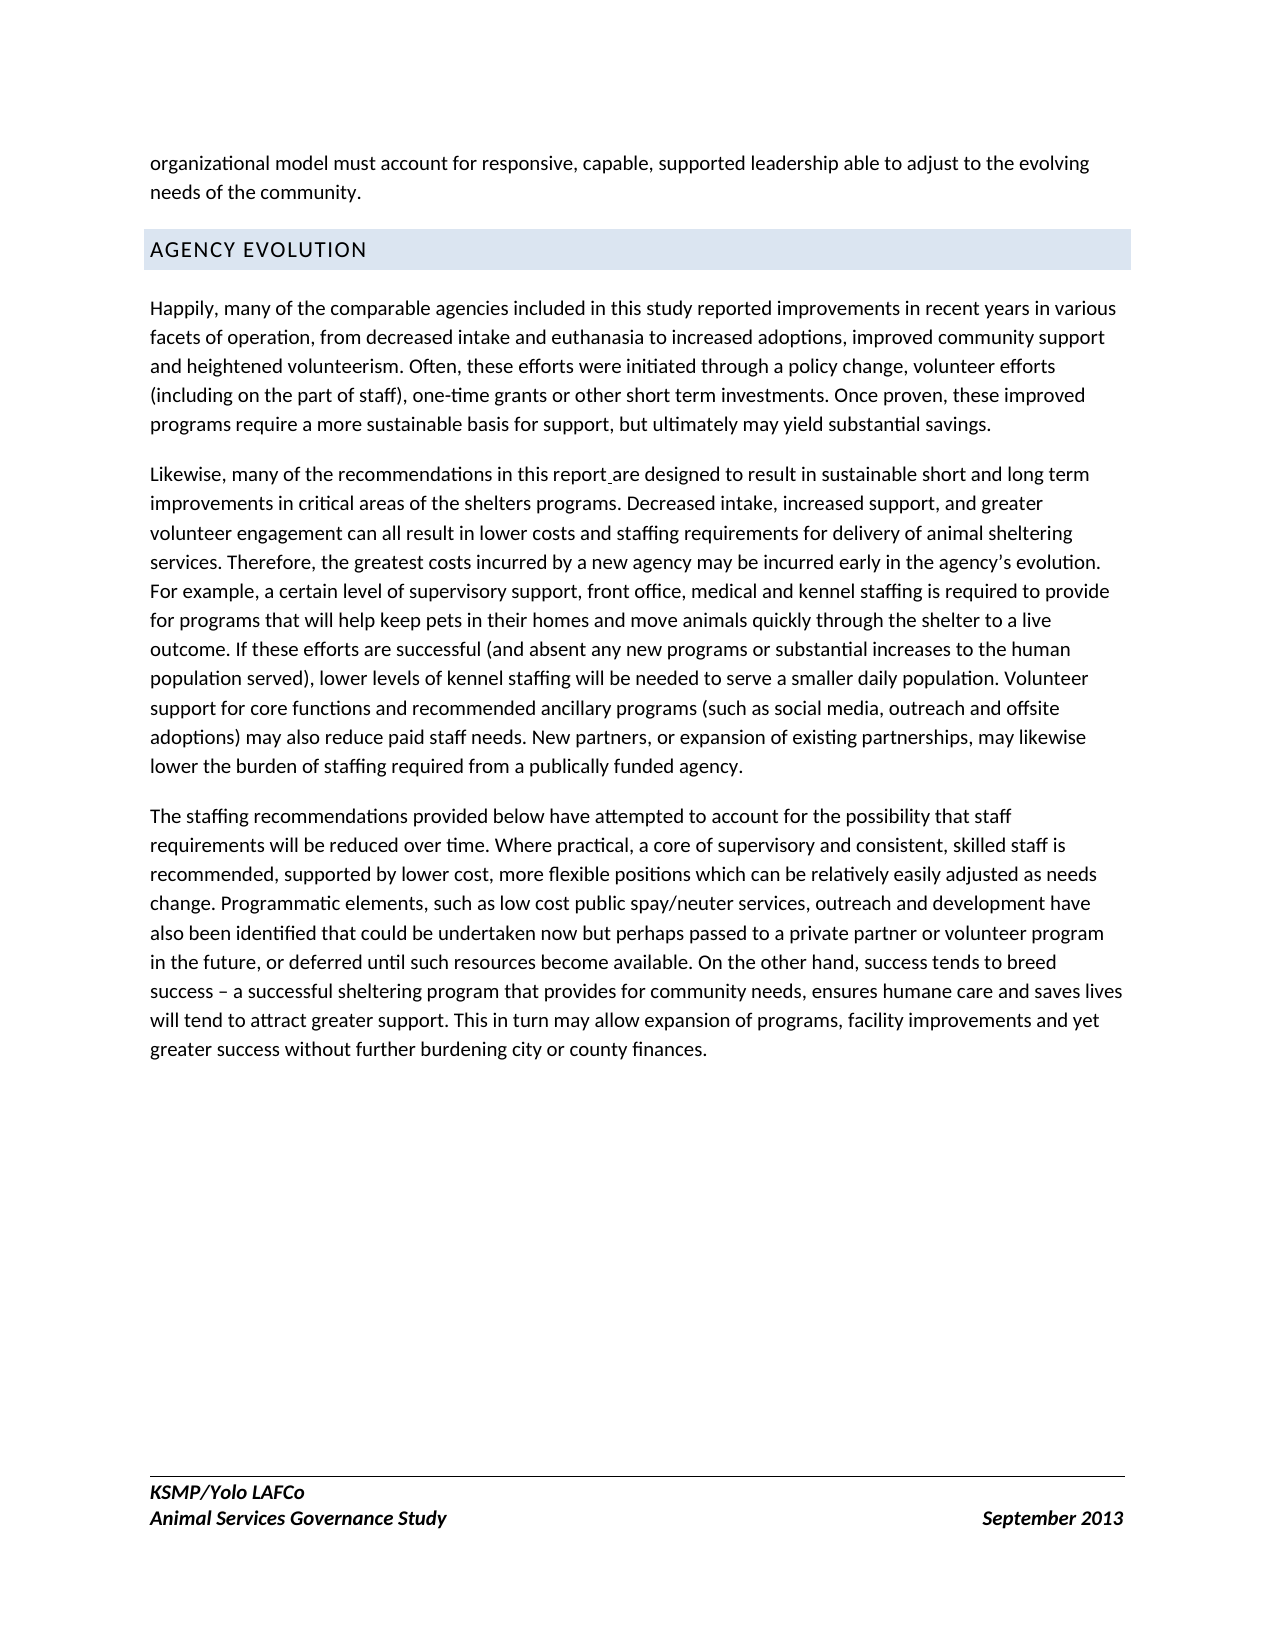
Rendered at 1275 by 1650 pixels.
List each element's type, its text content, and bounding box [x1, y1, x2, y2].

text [150, 150, 1125, 204]
subtitle Agency Evolution [150, 235, 1125, 263]
text Likewise, many of the recommendations in this report are designed to result in sustainable short and long term improvements in critical areas of the shelters programs. Decreased intake, increased support, and greater volunteer engagement can all result in lower costs and staffing requirements for delivery of animal sheltering services. Therefore, the greatest costs incurred by a new agency may be incurred early in the agency’s evolution. For example, a certain level of supervisory support, front office, medical and kennel staffing is required to provide for programs that will help keep pets in their homes and move animals quickly through the shelter to a live outcome. If these efforts are successful (and absent any new programs or substantial increases to the human population served), lower levels of kennel staffing will be needed to serve a smaller daily population. Volunteer support for core functions and recommended ancillary programs (such as social media, outreach and offsite adoptions) may also reduce paid staff needs. New partners, or expansion of existing partnerships, may likewise lower the burden of staffing required from a publically funded agency. [150, 461, 1125, 778]
text The staffing recommendations provided below have attempted to account for the possibility that staff requirements will be reduced over time. Where practical, a core of supervisory and consistent, skilled staff is recommended, supported by lower cost, more flexible positions which can be relatively easily adjusted as needs change. Programmatic elements, such as low cost public spay/neuter services, outreach and development have also been identified that could be undertaken now but perhaps passed to a private partner or volunteer program in the future, or deferred until such resources become available. On the other hand, success tends to breed success – a successful sheltering program that provides for community needs, ensures humane care and saves lives will tend to attract greater support. This in turn may allow expansion of programs, facility improvements and yet greater success without further burdening city or county finances. [150, 803, 1125, 1062]
text Happily, many of the comparable agencies included in this study reported improvements in recent years in various facets of operation, from decreased intake and euthanasia to increased adoptions, improved community support and heightened volunteerism. Often, these efforts were initiated through a policy change, volunteer efforts (including on the part of staff), one-time grants or other short term investments. Once proven, these improved programs require a more sustainable basis for support, but ultimately may yield substantial savings. [150, 295, 1125, 437]
